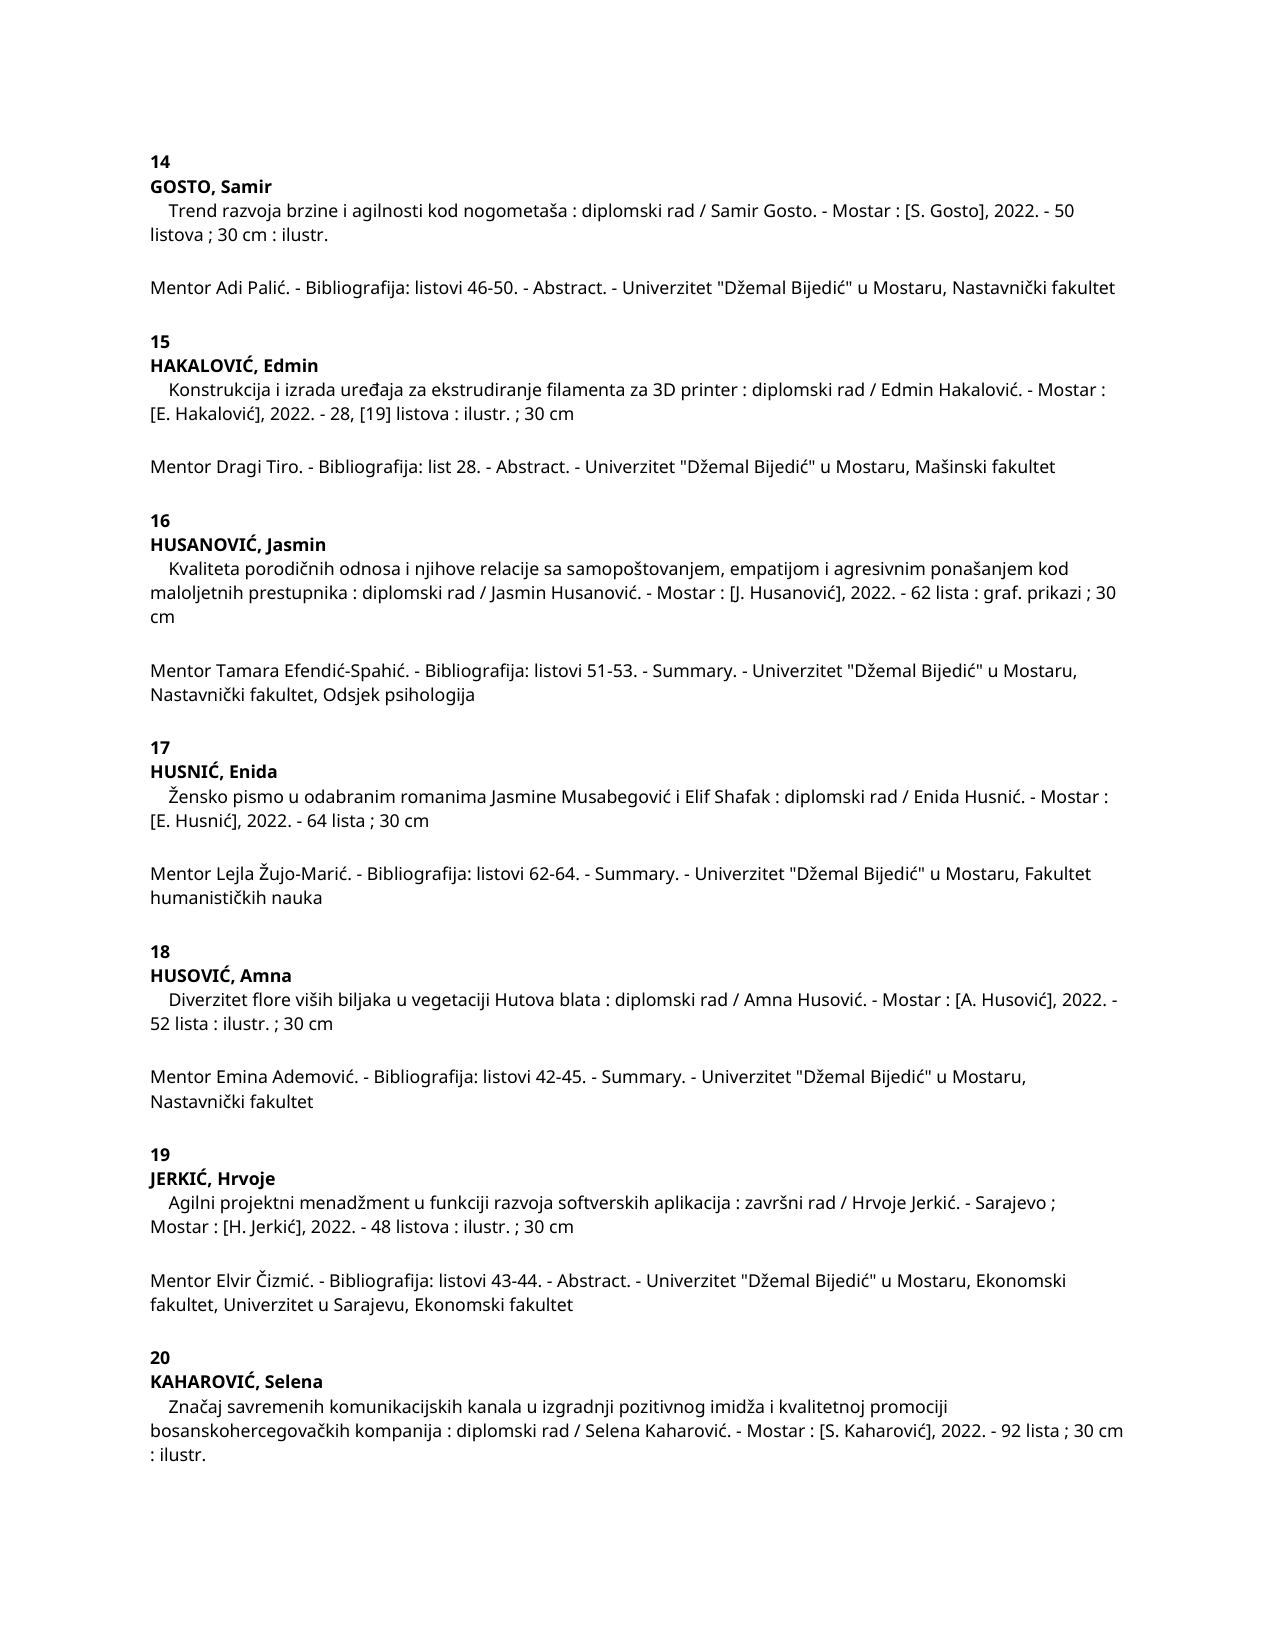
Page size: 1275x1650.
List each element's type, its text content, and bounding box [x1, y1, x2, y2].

text Mentor Elvir Čizmić. - Bibliografija: listovi 43-44. - Abstract. - Univerzitet "Džemal Bijedić" u Mostaru, Ekonomski fakultet, Univerzitet u Sarajevu, Ekonomski fakultet [150, 1268, 1125, 1317]
text Mentor Emina Ademović. - Bibliografija: listovi 42-45. - Summary. - Univerzitet "Džemal Bijedić" u Mostaru, Nastavnički fakultet [150, 1065, 1125, 1113]
text 20 [150, 1346, 1125, 1370]
text Mentor Adi Palić. - Bibliografija: listovi 46-50. - Abstract. - Univerzitet "Džemal Bijedić" u Mostaru, Nastavnički fakultet [150, 276, 1125, 300]
text Mentor Tamara Efendić-Spahić. - Bibliografija: listovi 51-53. - Summary. - Univerzitet "Džemal Bijedić" u Mostaru, Nastavnički fakultet, Odsjek psihologija [150, 658, 1125, 707]
text 15 [150, 329, 1125, 353]
text GOSTO, Samir Trend razvoja brzine i agilnosti kod nogometaša : diplomski rad / Samir Gosto. - Mostar : [S. Gosto], 2022. - 50 listova ; 30 cm : ilustr. [150, 174, 1125, 247]
text JERKIĆ, Hrvoje Agilni projektni menadžment u funkciji razvoja softverskih aplikacija : završni rad / Hrvoje Jerkić. - Sarajevo ; Mostar : [H. Jerkić], 2022. - 48 listova : ilustr. ; 30 cm [150, 1167, 1125, 1239]
text HUSNIĆ, Enida Žensko pismo u odabranim romanima Jasmine Musabegović i Elif Shafak : diplomski rad / Enida Husnić. - Mostar : [E. Husnić], 2022. - 64 lista ; 30 cm [150, 760, 1125, 832]
text 14 [150, 150, 1125, 174]
text 19 [150, 1142, 1125, 1167]
text Mentor Dragi Tiro. - Bibliografija: list 28. - Abstract. - Univerzitet "Džemal Bijedić" u Mostaru, Mašinski fakultet [150, 455, 1125, 479]
text HUSOVIĆ, Amna Diverzitet flore viših biljaka u vegetaciji Hutova blata : diplomski rad / Amna Husović. - Mostar : [A. Husović], 2022. - 52 lista : ilustr. ; 30 cm [150, 963, 1125, 1036]
text Mentor Lejla Žujo-Marić. - Bibliografija: listovi 62-64. - Summary. - Univerzitet "Džemal Bijedić" u Mostaru, Fakultet humanističkih nauka [150, 862, 1125, 910]
text HAKALOVIĆ, Edmin Konstrukcija i izrada uređaja za ekstrudiranje filamenta za 3D printer : diplomski rad / Edmin Hakalović. - Mostar : [E. Hakalović], 2022. - 28, [19] listova : ilustr. ; 30 cm [150, 353, 1125, 426]
text 17 [150, 736, 1125, 760]
text HUSANOVIĆ, Jasmin Kvaliteta porodičnih odnosa i njihove relacije sa samopoštovanjem, empatijom i agresivnim ponašanjem kod maloljetnih prestupnika : diplomski rad / Jasmin Husanović. - Mostar : [J. Husanović], 2022. - 62 lista : graf. prikazi ; 30 cm [150, 532, 1125, 629]
text 18 [150, 939, 1125, 963]
text 16 [150, 508, 1125, 532]
text KAHAROVIĆ, Selena Značaj savremenih komunikacijskih kanala u izgradnji pozitivnog imidža i kvalitetnoj promociji bosanskohercegovačkih kompanija : diplomski rad / Selena Kaharović. - Mostar : [S. Kaharović], 2022. - 92 lista ; 30 cm : ilustr. [150, 1370, 1125, 1467]
